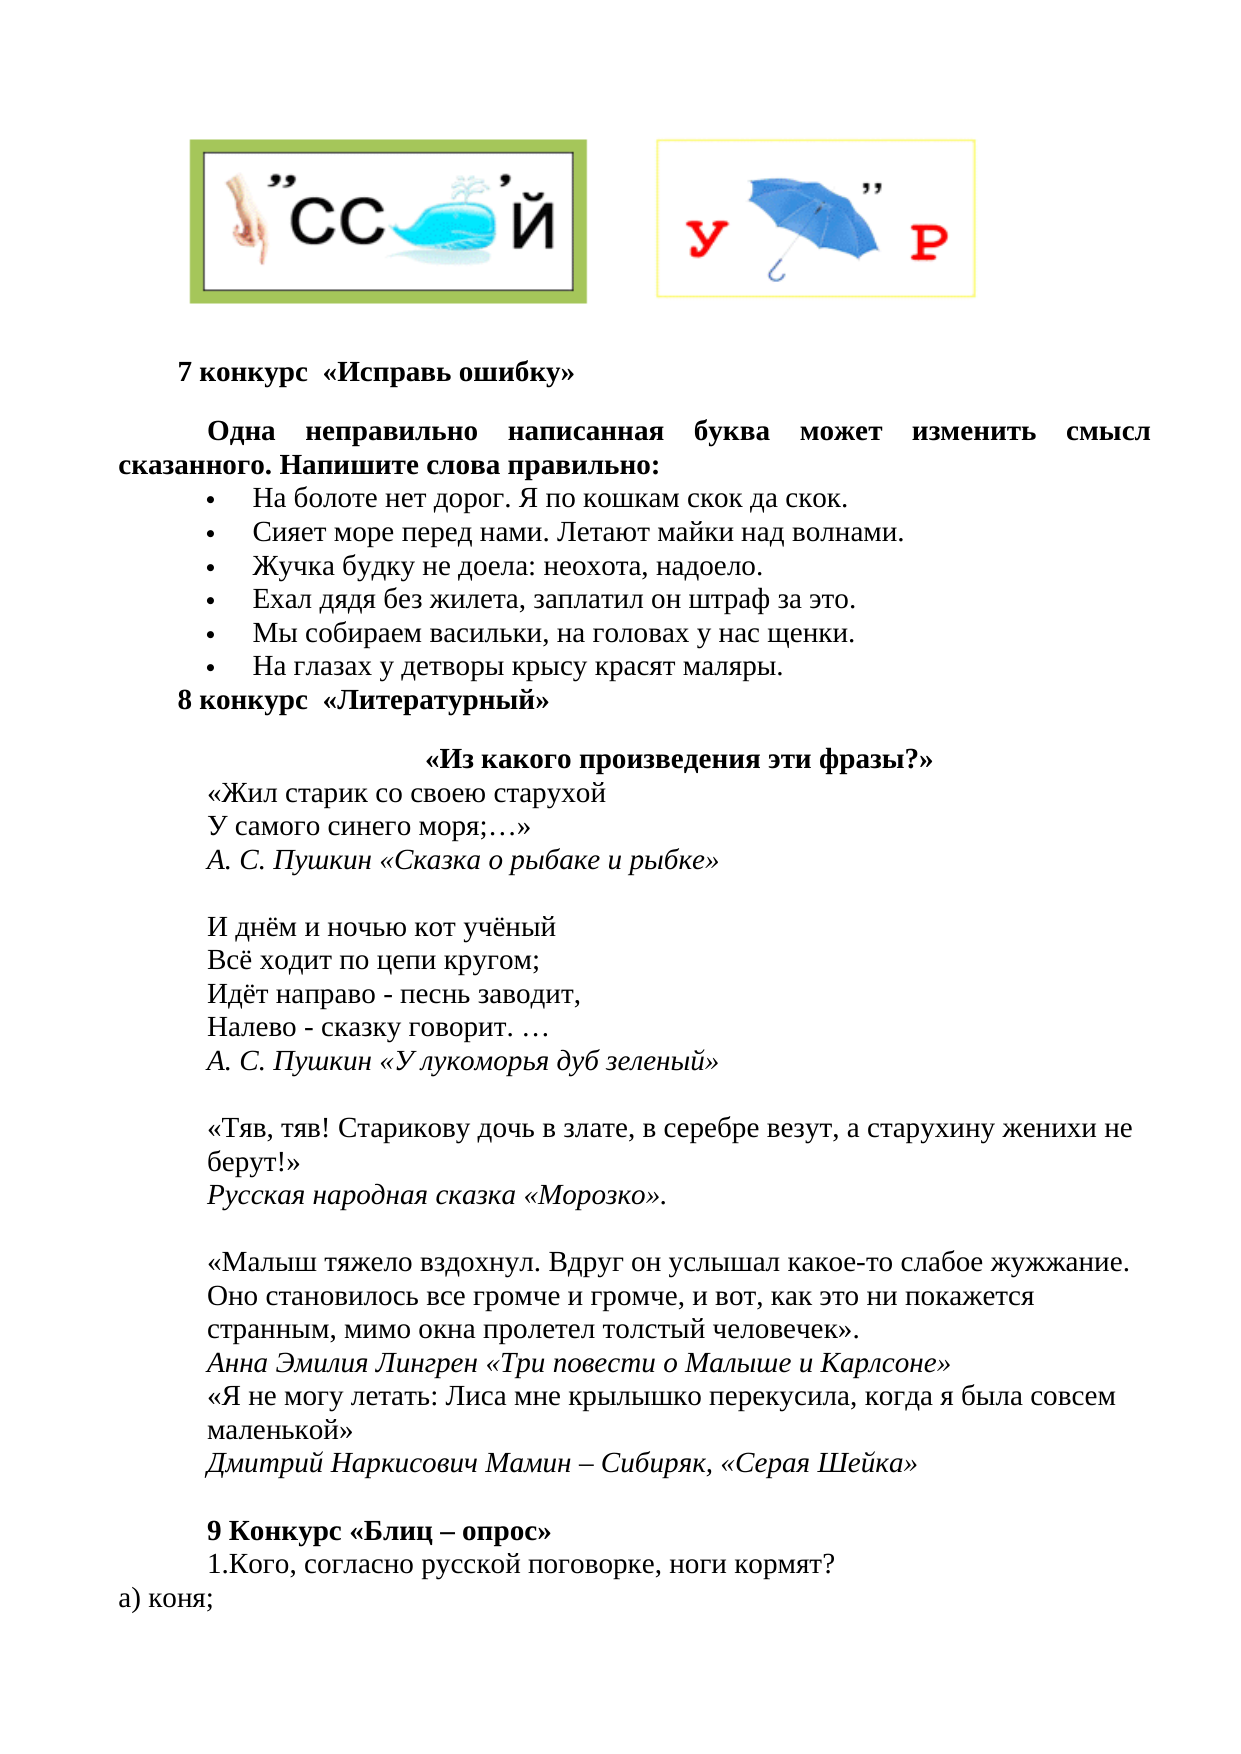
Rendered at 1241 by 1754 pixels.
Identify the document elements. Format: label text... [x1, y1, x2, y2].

text Русская народная сказка «Морозко». [207, 1177, 1152, 1211]
text Одна неправильно написанная буква может изменить смысл сказанного. Напишите слова правильно: [118, 413, 1152, 481]
text «Малыш тяжело вздохнул. Вдруг он услышал какое-то слабое жужжание. Оно становилось все громче и громче, и вот, как это ни покажется странным, мимо окна пролетел толстый человечек». [207, 1244, 1152, 1345]
text «Из какого произведения эти фразы?» [207, 741, 1152, 775]
text А. С. Пушкин «У лукоморья дуб зеленый» [207, 1043, 1152, 1077]
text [118, 1546, 1152, 1613]
text «Я не могу летать: Лиса мне крылышко перекусила, когда я была совсем маленькой» [207, 1378, 1152, 1446]
text 9 Конкурс «Блиц – опрос» [118, 1513, 1152, 1546]
text Анна Эмилия Лингрен «Три повести о Малыше и Карлсоне» [207, 1345, 1152, 1378]
list Жучка будку не доела: неохота, надоело. [118, 548, 1152, 581]
list На глазах у детворы крысу красят маляры. [118, 648, 1152, 682]
text «Тяв, тяв! Старикову дочь в злате, в серебре везут, а старухину женихи не берут!» [207, 1110, 1152, 1177]
list Ехал дядя без жилета, заплатил он штраф за это. [118, 581, 1152, 615]
text 7 конкурс «Исправь ошибку» [177, 354, 1152, 388]
text «Жил старик со своею старухой У самого синего моря;…» [207, 775, 1152, 842]
text И днём и ночью кот учёный Всё ходит по цепи кругом; Идёт направо - песнь заводит, Налево - сказку говорит. … [207, 909, 1152, 1043]
text Дмитрий Наркисович Мамин – Сибиряк, «Серая Шейка» [207, 1446, 1152, 1479]
list Сияет море перед нами. Летают майки над волнами. [118, 514, 1152, 548]
list На болоте нет дорог. Я по кошкам скок да скок. [118, 481, 1152, 514]
text А. С. Пушкин «Сказка о рыбаке и рыбке» [207, 842, 1152, 875]
text 8 конкурс «Литературный» [177, 682, 1152, 715]
list Мы собираем васильки, на головах у нас щенки. [118, 615, 1152, 648]
picture [177, 118, 1009, 329]
